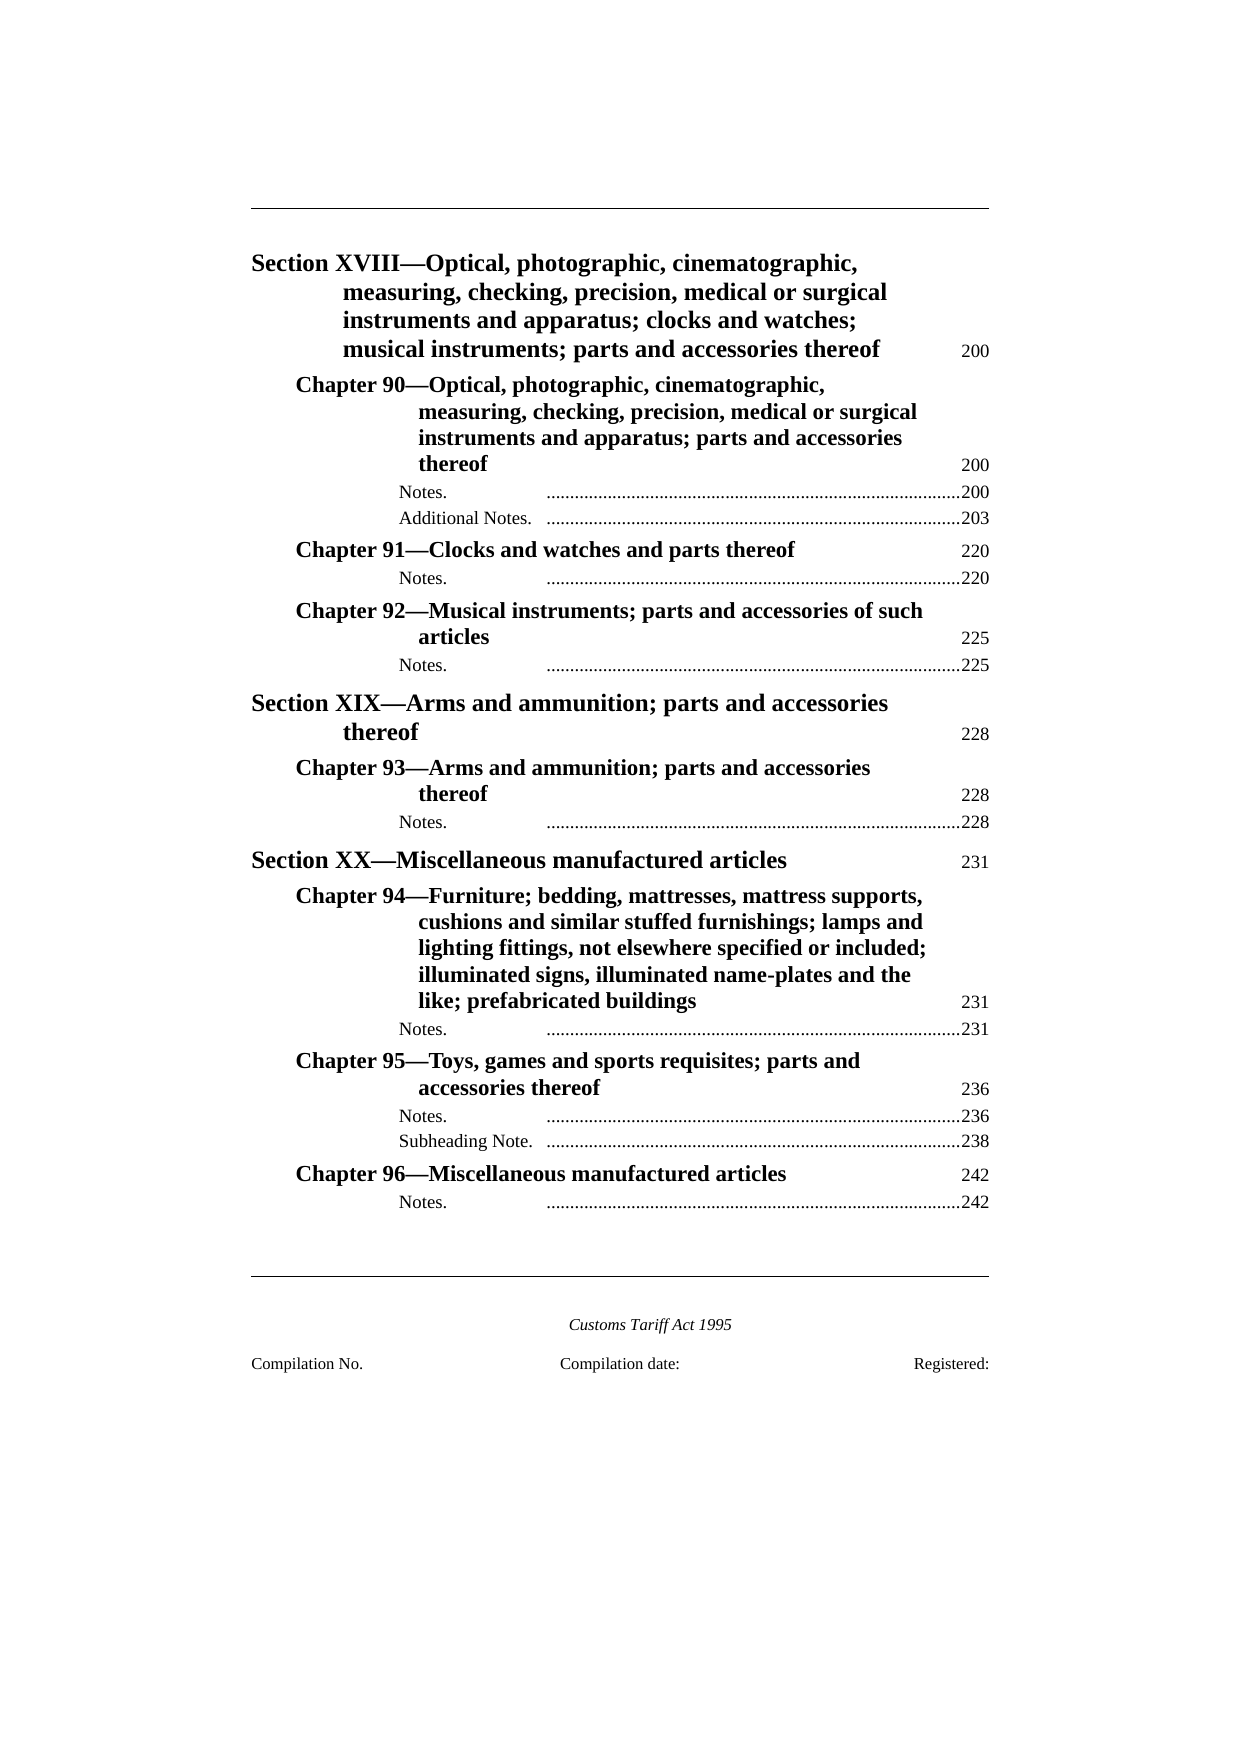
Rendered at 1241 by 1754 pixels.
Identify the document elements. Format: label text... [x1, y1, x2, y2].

text Section XIX—Arms and ammunition; parts and accessories thereof 228 [251, 688, 930, 745]
text Subheading Note. 238 [399, 1130, 930, 1152]
text Chapter 92—Musical instruments; parts and accessories of such articles 225 [295, 597, 930, 650]
text Chapter 91—Clocks and watches and parts thereof 220 [295, 537, 930, 563]
text Additional Notes. 203 [399, 507, 930, 528]
text Notes. 220 [399, 567, 930, 589]
text Chapter 96—Miscellaneous manufactured articles 242 [295, 1160, 930, 1186]
text Chapter 95—Toys, games and sports requisites; parts and accessories thereof 236 [295, 1048, 930, 1100]
text Notes. 200 [399, 481, 930, 502]
text Section XX—Miscellaneous manufactured articles 231 [251, 845, 930, 873]
text Chapter 93—Arms and ammunition; parts and accessories thereof 228 [295, 754, 930, 806]
text Notes. 242 [399, 1191, 930, 1212]
text Section XVIII—Optical, photographic, cinematographic, measuring, checking, precision, medical or surgical instruments and apparatus; clocks and watches; musical instruments; parts and accessories thereof 200 [251, 248, 930, 363]
text Notes. 225 [399, 654, 930, 675]
text Notes. 228 [399, 811, 930, 832]
text Chapter 94—Furniture; bedding, mattresses, mattress supports, cushions and similar stuffed furnishings; lamps and lighting fittings, not elsewhere specified or included; illuminated signs, illuminated name-plates and the like; prefabricated buildings 231 [295, 882, 930, 1013]
text Notes. 231 [399, 1018, 930, 1039]
text Chapter 90—Optical, photographic, cinematographic, measuring, checking, precision, medical or surgical instruments and apparatus; parts and accessories thereof 200 [295, 371, 930, 477]
text Notes. 236 [399, 1104, 930, 1126]
